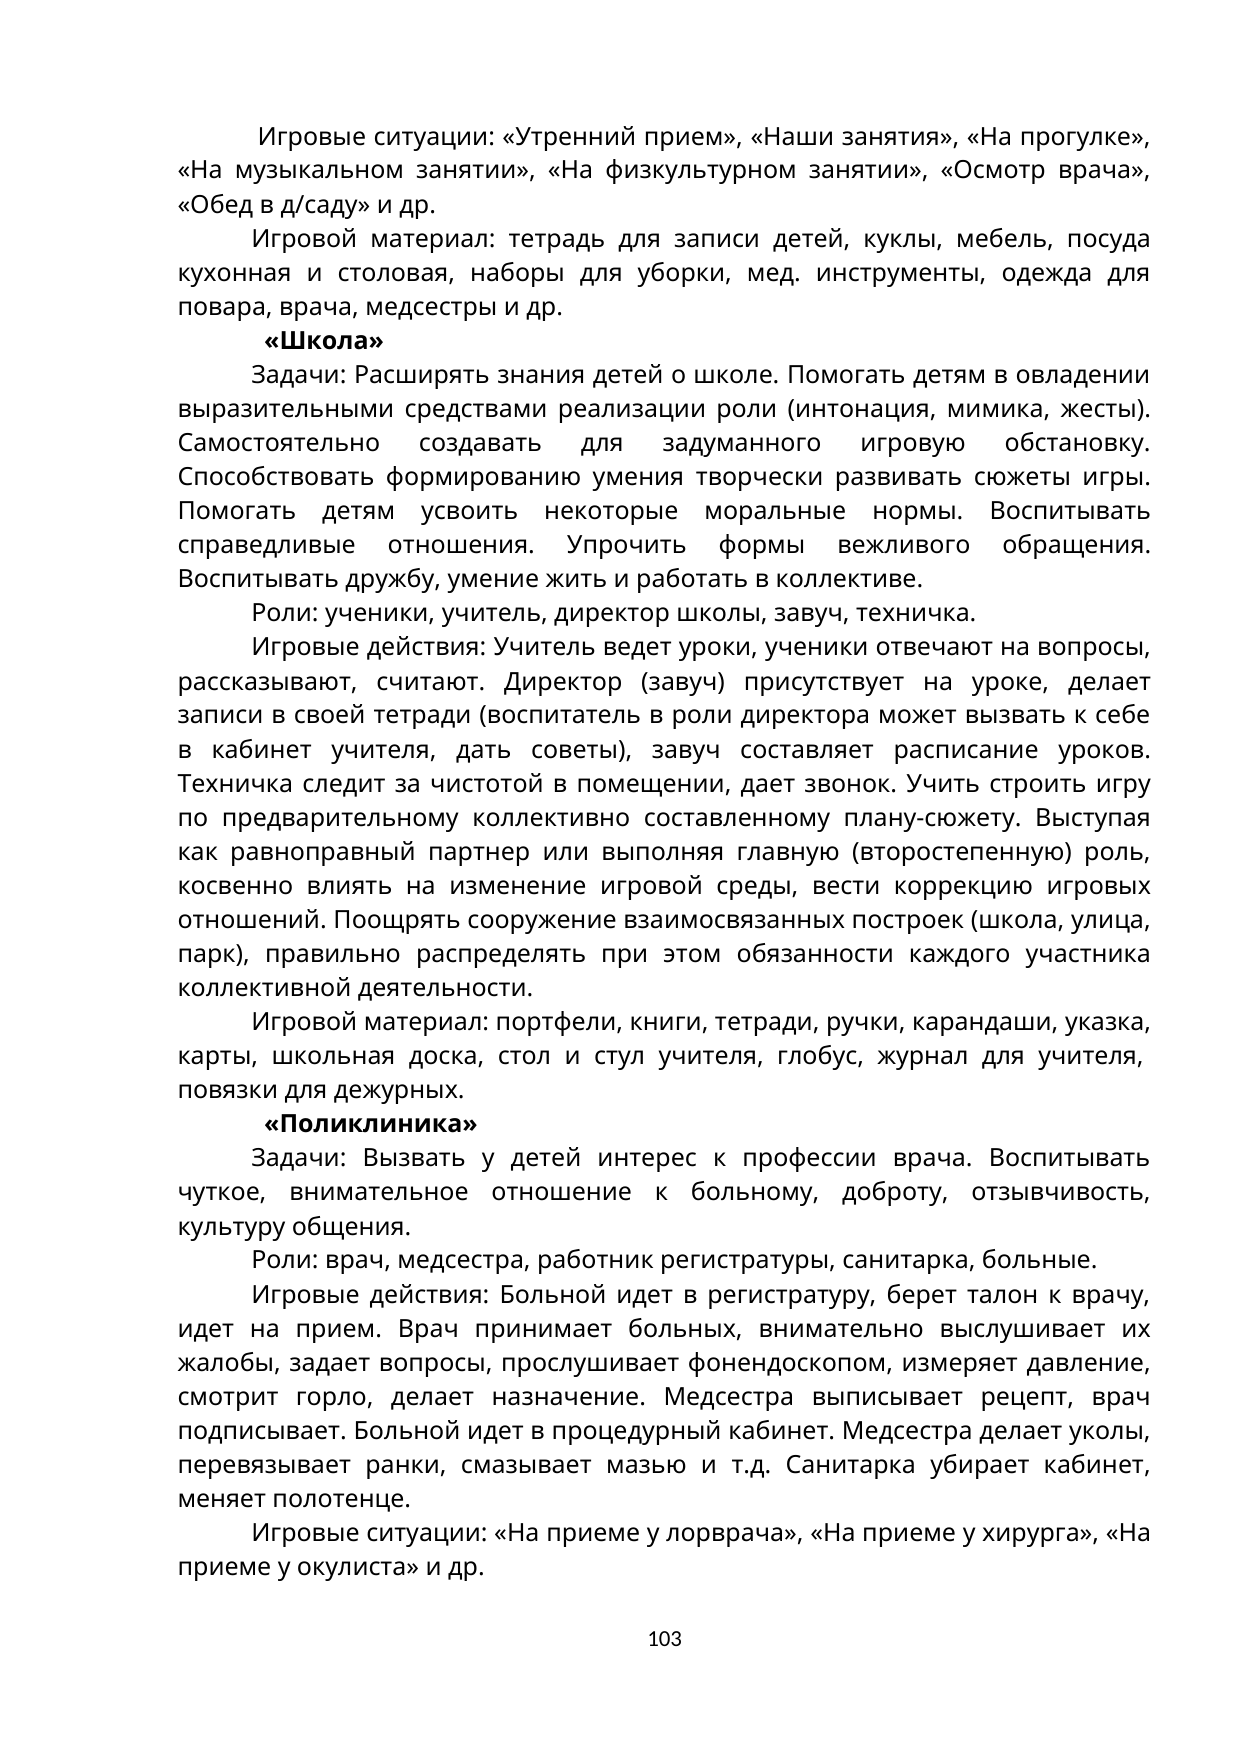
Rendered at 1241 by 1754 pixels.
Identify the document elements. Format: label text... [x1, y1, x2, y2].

text Роли: ученики, учитель, директор школы, завуч, техничка. [177, 595, 1152, 629]
text Игровые действия: Учитель ведет уроки, ученики отвечают на вопросы, рассказывают, считают. Директор (завуч) присутствует на уроке, делает записи в своей тетради (воспитатель в роли директора может вызвать к себе в кабинет учителя, дать советы), завуч составляет расписание уроков. Техничка следит за чистотой в помещении, дает звонок. Учить строить игру по предварительному коллективно составленному плану-сюжету. Выступая как равноправный партнер или выполняя главную (второстепенную) роль, косвенно влиять на изменение игровой среды, вести коррекцию игровых отношений. Поощрять сооружение взаимосвязанных построек (школа, улица, парк), правильно распределять при этом обязанности каждого участника коллективной деятельности. [177, 629, 1152, 1004]
text Игровой материал: тетрадь для записи детей, куклы, мебель, посуда кухонная и столовая, наборы для уборки, мед. инструменты, одежда для повара, врача, медсестры и др. [177, 220, 1152, 322]
text Игровые ситуации: «Утренний прием», «Наши занятия», «На прогулке», «На музыкальном занятии», «На физкультурном занятии», «Осмотр врача», «Обед в д/саду» и др. [177, 118, 1152, 220]
text «Поликлиника» [177, 1106, 1152, 1140]
text Роли: врач, медсестра, работник регистратуры, санитарка, больные. [177, 1242, 1152, 1276]
text Задачи: Расширять знания детей о школе. Помогать детям в овладении выразительными средствами реализации роли (интонация, мимика, жесты). Самостоятельно создавать для задуманного игровую обстановку. Способствовать формированию умения творчески развивать сюжеты игры. Помогать детям усвоить некоторые моральные нормы. Воспитывать справедливые отношения. Упрочить формы вежливого обращения. Воспитывать дружбу, умение жить и работать в коллективе. [177, 357, 1152, 595]
text Игровой материал: портфели, книги, тетради, ручки, карандаши, указка, карты, школьная доска, стол и стул учителя, глобус, журнал для учителя, повязки для дежурных. [177, 1004, 1152, 1106]
text «Школа» [177, 322, 1152, 357]
text Игровые действия: Больной идет в регистратуру, берет талон к врачу, идет на прием. Врач принимает больных, внимательно выслушивает их жалобы, задает вопросы, прослушивает фонендоскопом, измеряет давление, смотрит горло, делает назначение. Медсестра выписывает рецепт, врач подписывает. Больной идет в процедурный кабинет. Медсестра делает уколы, перевязывает ранки, смазывает мазью и т.д. Санитарка убирает кабинет, меняет полотенце. [177, 1276, 1152, 1515]
text Игровые ситуации: «На приеме у лорврача», «На приеме у хирурга», «На приеме у окулиста» и др. [177, 1515, 1152, 1583]
text Задачи: Вызвать у детей интерес к профессии врача. Воспитывать чуткое, внимательное отношение к больному, доброту, отзывчивость, культуру общения. [177, 1140, 1152, 1242]
